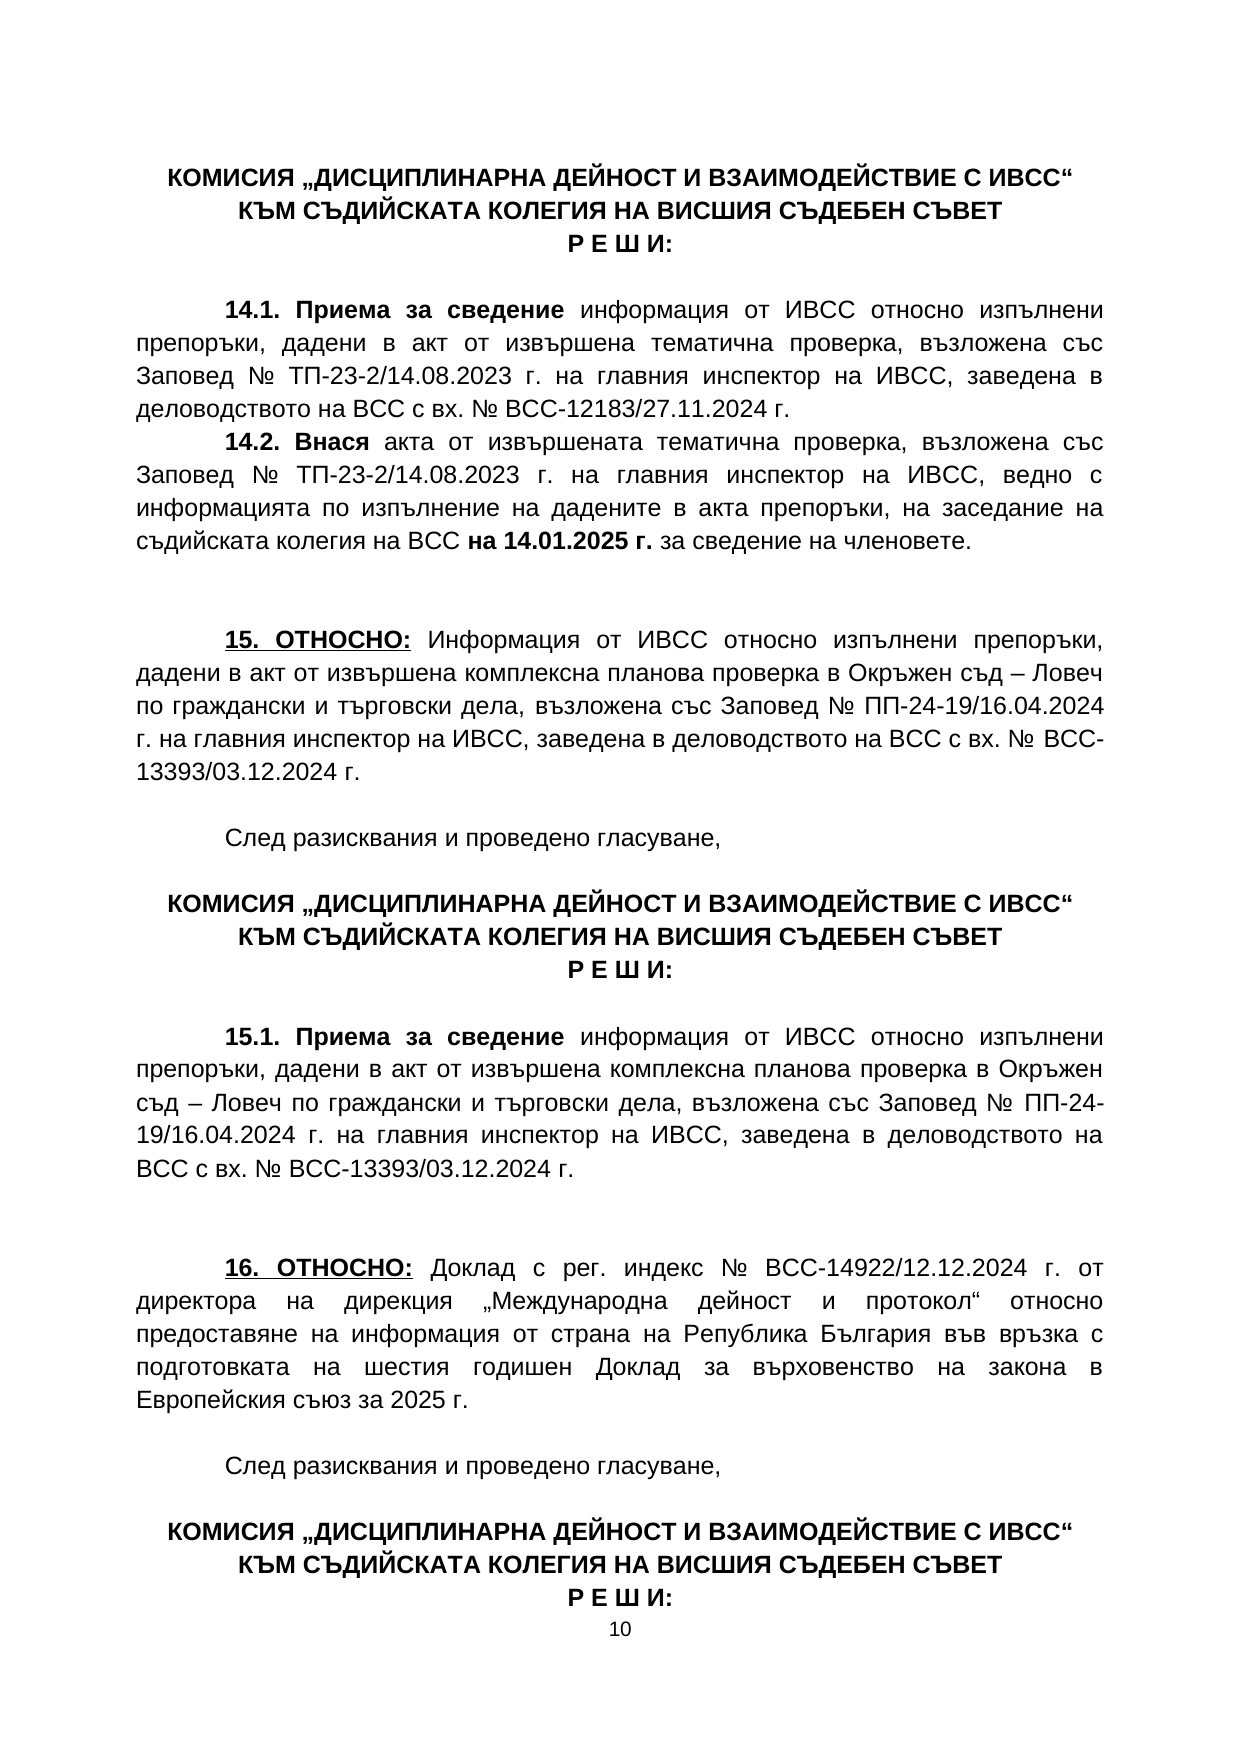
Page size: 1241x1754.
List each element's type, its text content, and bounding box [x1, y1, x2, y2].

text КОМИСИЯ „ДИСЦИПЛИНАРНА ДЕЙНОСТ И ВЗАИМОДЕЙСТВИЕ С ИВСС“ [136, 889, 1104, 918]
text КЪМ СЪДИЙСКАТА КОЛЕГИЯ НА ВИСШИЯ СЪДЕБЕН СЪВЕТ [136, 922, 1104, 951]
text 16. ОТНОСНО: Доклад с рег. индекс № ВСС-14922/12.12.2024 г. от директора на дирекция „Международна дейност и протокол“ относно предоставяне на информация от страна на Република България във връзка с подготовката на шестия годишен Доклад за върховенство на закона в Европейския съюз за 2025 г. [136, 1253, 1104, 1413]
text 14.1. Приема за сведение информация от ИВСС относно изпълнени препоръки, дадени в акт от извършена тематична проверка, възложена със Заповед № ТП-23-2/14.08.2023 г. на главния инспектор на ИВСС, заведена в деловодството на ВСС с вх. № ВСС-12183/27.11.2024 г. [136, 295, 1104, 423]
text 15. ОТНОСНО: Информация от ИВСС относно изпълнени препоръки, дадени в акт от извършена комплексна планова проверка в Окръжен съд – Ловеч по граждански и търговски дела, възложена със Заповед № ПП-24-19/16.04.2024 г. на главния инспектор на ИВСС, заведена в деловодството на ВСС с вх. № ВСС-13393/03.12.2024 г. [136, 625, 1104, 786]
text Р Е Ш И: [136, 955, 1104, 984]
text След разисквания и проведено гласуване, [136, 1451, 1104, 1479]
text КОМИСИЯ „ДИСЦИПЛИНАРНА ДЕЙНОСТ И ВЗАИМОДЕЙСТВИЕ С ИВСС“ [136, 163, 1104, 192]
text КЪМ СЪДИЙСКАТА КОЛЕГИЯ НА ВИСШИЯ СЪДЕБЕН СЪВЕТ [136, 1550, 1104, 1578]
text КОМИСИЯ „ДИСЦИПЛИНАРНА ДЕЙНОСТ И ВЗАИМОДЕЙСТВИЕ С ИВСС“ [136, 1517, 1104, 1546]
text След разисквания и проведено гласуване, [136, 823, 1104, 852]
text КЪМ СЪДИЙСКАТА КОЛЕГИЯ НА ВИСШИЯ СЪДЕБЕН СЪВЕТ [136, 196, 1104, 225]
text 15.1. Приема за сведение информация от ИВСС относно изпълнени препоръки, дадени в акт от извършена комплексна планова проверка в Окръжен съд – Ловеч по граждански и търговски дела, възложена със Заповед № ПП-24-19/16.04.2024 г. на главния инспектор на ИВСС, заведена в деловодството на ВСС с вх. № ВСС-13393/03.12.2024 г. [136, 1021, 1104, 1182]
text 14.2. Внася акта от извършената тематична проверка, възложена със Заповед № ТП-23-2/14.08.2023 г. на главния инспектор на ИВСС, ведно с информацията по изпълнение на дадените в акта препоръки, на заседание на съдийската колегия на ВСС на 14.01.2025 г. за сведение на членовете. [136, 427, 1104, 555]
text Р Е Ш И: [136, 229, 1104, 258]
text Р Е Ш И: [136, 1583, 1104, 1612]
